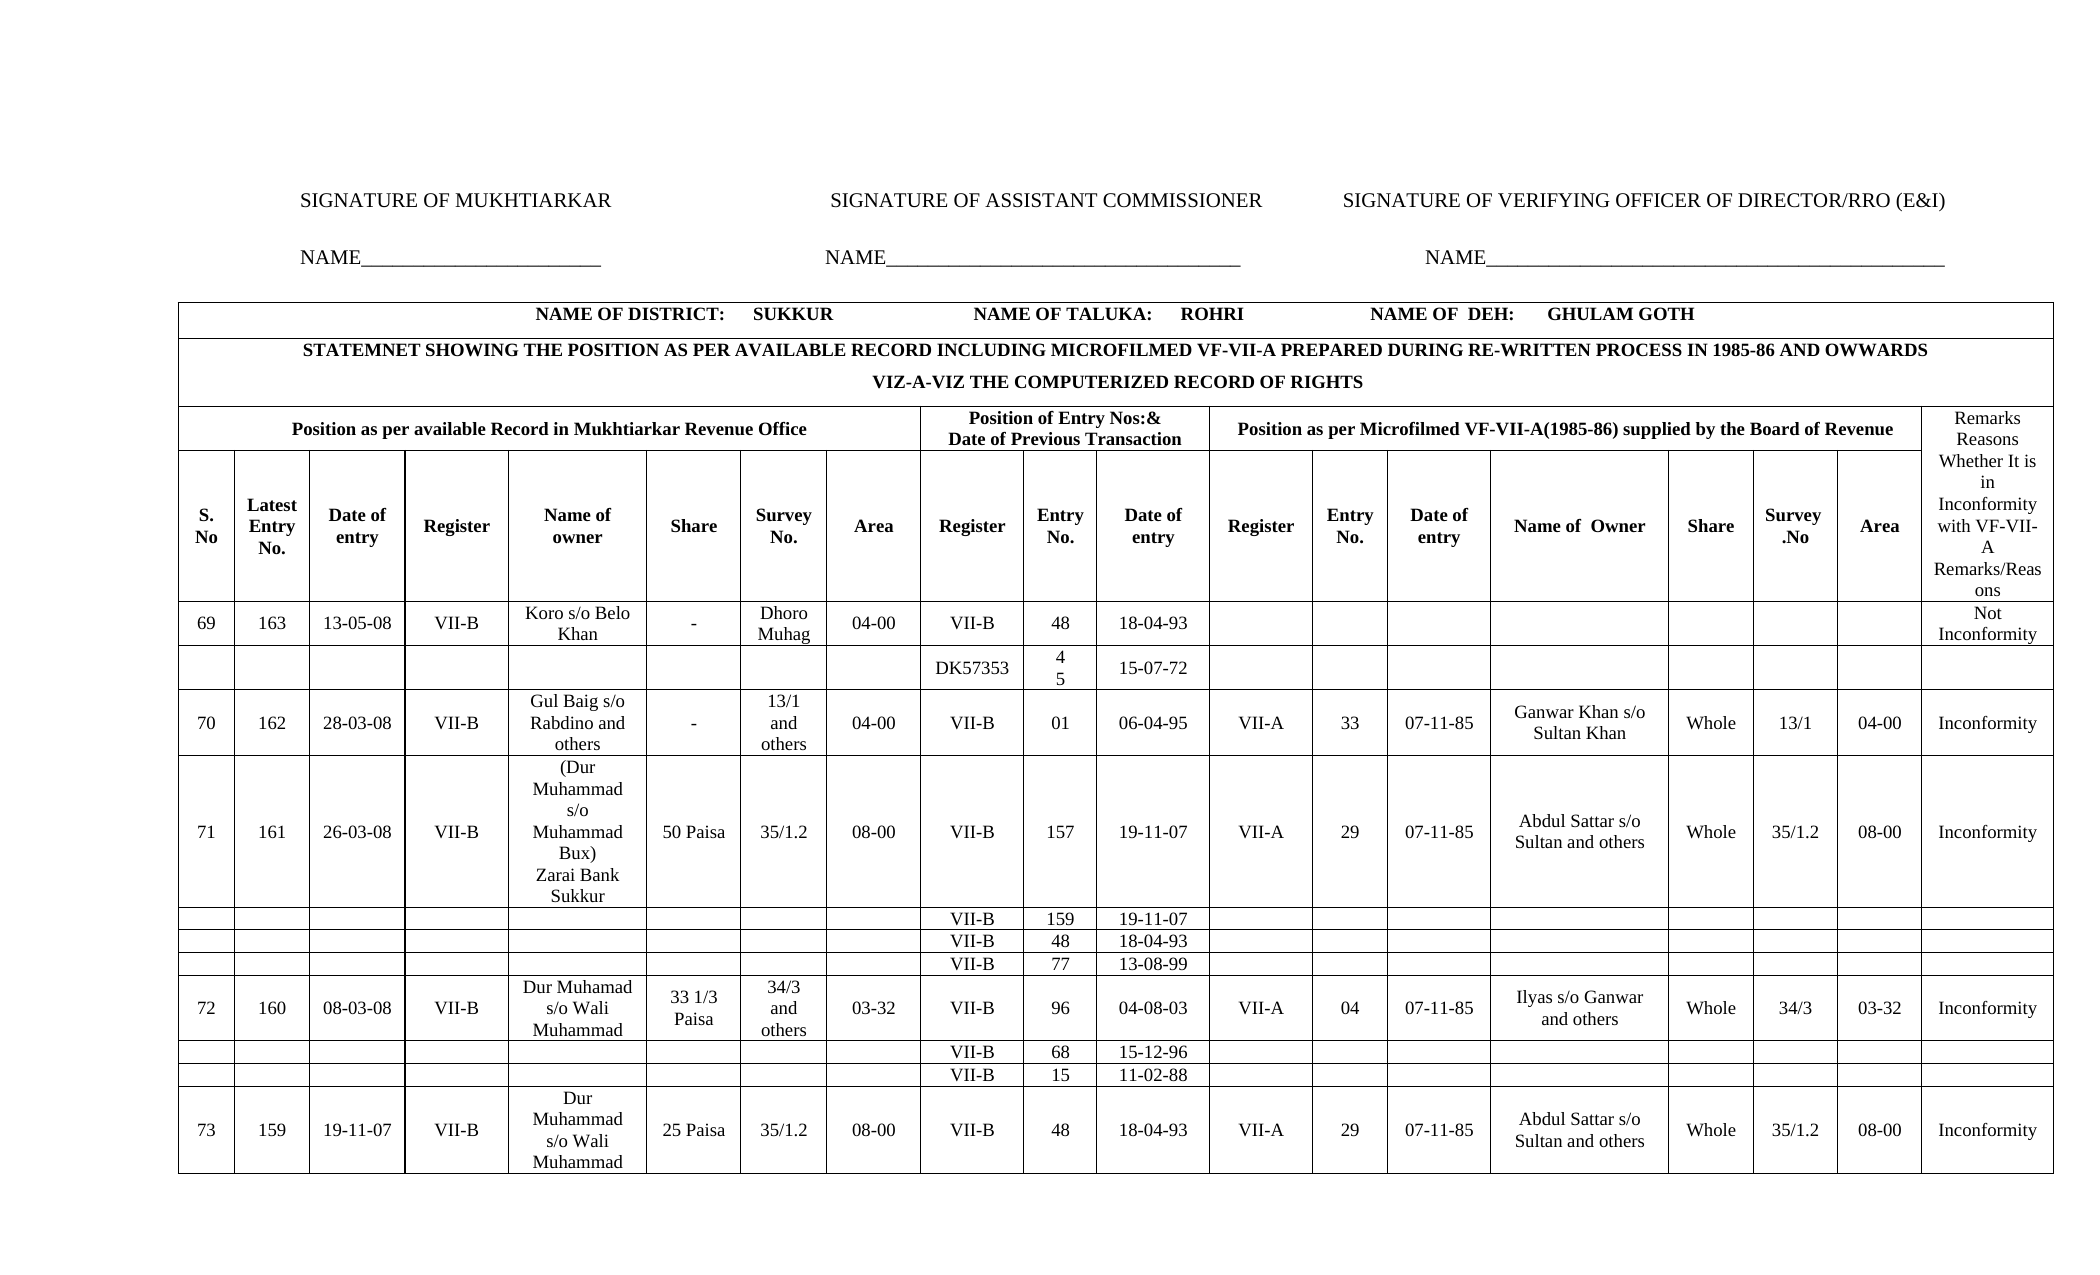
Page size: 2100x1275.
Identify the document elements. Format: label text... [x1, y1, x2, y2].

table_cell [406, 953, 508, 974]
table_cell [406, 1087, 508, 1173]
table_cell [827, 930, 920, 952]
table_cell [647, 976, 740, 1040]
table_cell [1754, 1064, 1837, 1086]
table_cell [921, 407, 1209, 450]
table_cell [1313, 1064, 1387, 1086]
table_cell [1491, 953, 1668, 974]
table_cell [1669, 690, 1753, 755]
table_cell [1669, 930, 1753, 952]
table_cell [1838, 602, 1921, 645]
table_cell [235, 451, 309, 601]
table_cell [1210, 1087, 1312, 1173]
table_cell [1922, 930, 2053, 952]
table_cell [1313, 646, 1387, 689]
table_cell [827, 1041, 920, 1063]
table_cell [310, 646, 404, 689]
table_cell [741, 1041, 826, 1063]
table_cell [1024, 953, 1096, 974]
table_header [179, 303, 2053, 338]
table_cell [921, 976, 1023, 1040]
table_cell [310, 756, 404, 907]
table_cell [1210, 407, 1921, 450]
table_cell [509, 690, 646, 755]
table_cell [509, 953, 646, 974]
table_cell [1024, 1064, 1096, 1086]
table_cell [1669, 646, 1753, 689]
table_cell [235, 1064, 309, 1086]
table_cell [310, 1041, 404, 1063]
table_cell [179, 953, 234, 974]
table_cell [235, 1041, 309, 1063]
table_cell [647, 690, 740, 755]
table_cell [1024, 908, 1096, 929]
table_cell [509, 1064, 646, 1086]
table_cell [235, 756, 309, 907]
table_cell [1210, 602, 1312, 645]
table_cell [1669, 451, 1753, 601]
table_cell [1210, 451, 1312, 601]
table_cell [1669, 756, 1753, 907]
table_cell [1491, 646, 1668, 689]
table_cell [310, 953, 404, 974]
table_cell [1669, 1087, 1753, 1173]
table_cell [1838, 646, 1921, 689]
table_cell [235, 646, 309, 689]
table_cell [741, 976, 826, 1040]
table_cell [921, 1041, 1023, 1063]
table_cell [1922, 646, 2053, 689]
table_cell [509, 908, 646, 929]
text SIGNATURE OF MUKHTIARKAR SIGNATURE OF ASSISTANT COMMISSIONER SIGNATURE OF VERIFYING OFFICER OF DIRECTOR/RRO (E&I) [225, 188, 1950, 212]
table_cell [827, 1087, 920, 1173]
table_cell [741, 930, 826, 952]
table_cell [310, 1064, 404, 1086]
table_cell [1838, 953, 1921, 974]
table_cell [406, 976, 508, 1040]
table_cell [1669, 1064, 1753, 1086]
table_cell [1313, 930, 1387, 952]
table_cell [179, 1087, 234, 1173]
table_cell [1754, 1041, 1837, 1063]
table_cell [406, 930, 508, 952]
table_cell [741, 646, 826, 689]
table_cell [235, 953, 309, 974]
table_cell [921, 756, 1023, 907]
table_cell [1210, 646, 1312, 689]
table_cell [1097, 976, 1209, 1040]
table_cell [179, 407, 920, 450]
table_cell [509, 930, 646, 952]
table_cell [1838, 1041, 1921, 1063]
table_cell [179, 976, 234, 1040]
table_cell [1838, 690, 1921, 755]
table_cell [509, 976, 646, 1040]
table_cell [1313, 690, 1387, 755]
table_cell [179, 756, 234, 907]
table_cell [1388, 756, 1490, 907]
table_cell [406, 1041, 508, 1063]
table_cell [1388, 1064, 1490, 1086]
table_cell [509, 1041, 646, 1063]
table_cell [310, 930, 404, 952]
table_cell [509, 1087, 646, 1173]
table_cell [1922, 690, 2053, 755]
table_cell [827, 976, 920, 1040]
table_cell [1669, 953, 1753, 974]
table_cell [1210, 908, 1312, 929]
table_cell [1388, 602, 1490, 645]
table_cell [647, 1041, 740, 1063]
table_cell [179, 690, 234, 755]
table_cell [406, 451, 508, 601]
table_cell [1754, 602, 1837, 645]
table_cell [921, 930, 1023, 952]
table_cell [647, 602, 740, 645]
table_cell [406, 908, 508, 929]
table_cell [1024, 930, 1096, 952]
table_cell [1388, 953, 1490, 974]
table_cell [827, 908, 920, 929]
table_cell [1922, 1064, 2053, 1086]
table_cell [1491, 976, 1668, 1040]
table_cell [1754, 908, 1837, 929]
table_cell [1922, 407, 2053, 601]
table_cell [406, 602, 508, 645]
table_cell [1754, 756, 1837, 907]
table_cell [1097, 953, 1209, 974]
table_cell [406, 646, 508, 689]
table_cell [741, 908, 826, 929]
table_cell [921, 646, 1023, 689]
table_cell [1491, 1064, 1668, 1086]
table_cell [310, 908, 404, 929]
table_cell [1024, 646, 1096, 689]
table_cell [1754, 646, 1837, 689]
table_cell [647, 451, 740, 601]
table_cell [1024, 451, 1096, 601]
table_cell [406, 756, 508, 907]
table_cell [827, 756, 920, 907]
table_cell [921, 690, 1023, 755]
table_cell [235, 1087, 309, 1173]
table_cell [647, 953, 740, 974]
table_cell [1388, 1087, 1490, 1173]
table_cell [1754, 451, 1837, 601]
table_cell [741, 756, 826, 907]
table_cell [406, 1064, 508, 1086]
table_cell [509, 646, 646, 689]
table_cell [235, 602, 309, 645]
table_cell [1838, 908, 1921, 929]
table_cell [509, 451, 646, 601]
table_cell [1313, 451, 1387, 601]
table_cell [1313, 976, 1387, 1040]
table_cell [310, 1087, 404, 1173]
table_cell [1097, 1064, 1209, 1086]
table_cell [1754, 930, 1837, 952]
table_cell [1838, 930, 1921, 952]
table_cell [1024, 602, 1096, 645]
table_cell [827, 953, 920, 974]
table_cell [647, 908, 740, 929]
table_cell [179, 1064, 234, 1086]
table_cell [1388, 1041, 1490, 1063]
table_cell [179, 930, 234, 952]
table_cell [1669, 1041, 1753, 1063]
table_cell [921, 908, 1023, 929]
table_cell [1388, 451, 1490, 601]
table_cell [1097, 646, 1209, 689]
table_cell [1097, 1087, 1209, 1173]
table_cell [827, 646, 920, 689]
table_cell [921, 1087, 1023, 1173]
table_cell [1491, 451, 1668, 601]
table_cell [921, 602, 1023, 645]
text NAME_______________________ NAME__________________________________ NAME____________________________________________ [225, 245, 1950, 269]
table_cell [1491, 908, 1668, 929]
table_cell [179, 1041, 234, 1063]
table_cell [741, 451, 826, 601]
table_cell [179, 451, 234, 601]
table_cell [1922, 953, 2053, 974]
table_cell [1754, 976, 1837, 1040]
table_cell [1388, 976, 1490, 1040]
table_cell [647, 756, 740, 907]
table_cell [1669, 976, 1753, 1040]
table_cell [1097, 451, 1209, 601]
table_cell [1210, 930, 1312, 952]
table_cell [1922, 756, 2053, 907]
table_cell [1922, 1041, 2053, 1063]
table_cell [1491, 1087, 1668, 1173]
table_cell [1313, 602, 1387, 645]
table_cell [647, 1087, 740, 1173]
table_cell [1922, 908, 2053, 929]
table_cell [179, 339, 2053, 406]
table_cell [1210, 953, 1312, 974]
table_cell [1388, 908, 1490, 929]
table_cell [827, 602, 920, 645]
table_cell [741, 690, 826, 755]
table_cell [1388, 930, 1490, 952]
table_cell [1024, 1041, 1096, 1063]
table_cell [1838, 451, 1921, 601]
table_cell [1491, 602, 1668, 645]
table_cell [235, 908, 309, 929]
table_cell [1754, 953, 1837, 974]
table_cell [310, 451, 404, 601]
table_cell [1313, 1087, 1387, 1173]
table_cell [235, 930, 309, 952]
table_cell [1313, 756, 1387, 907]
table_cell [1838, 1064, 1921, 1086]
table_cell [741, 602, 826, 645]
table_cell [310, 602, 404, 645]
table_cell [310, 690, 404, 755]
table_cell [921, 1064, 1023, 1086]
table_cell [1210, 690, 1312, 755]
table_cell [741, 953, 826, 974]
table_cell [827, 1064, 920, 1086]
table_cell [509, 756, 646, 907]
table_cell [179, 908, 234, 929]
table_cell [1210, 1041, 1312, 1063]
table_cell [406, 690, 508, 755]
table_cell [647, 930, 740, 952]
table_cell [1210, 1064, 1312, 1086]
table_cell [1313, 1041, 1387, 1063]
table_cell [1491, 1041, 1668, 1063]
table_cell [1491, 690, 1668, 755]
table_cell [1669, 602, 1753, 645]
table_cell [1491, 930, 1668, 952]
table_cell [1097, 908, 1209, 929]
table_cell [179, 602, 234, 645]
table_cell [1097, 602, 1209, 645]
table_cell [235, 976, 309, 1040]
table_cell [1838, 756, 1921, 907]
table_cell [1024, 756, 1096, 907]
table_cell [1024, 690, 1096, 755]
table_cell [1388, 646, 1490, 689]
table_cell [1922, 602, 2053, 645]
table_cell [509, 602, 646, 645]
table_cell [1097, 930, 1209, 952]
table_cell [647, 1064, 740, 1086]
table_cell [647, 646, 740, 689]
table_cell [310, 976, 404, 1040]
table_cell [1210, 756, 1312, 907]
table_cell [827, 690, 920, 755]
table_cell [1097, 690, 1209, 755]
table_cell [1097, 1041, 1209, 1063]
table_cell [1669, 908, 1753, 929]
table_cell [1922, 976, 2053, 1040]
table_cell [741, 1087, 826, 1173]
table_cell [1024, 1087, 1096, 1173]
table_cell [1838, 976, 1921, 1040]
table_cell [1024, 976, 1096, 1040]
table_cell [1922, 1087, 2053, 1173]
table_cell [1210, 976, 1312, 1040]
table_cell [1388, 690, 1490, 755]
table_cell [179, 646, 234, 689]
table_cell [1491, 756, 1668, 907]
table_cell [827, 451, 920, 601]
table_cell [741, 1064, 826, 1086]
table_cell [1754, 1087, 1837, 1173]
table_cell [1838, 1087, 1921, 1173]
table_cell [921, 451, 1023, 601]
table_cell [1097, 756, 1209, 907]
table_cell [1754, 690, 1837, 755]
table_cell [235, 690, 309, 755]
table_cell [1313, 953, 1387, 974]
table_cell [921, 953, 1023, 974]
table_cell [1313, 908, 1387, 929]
